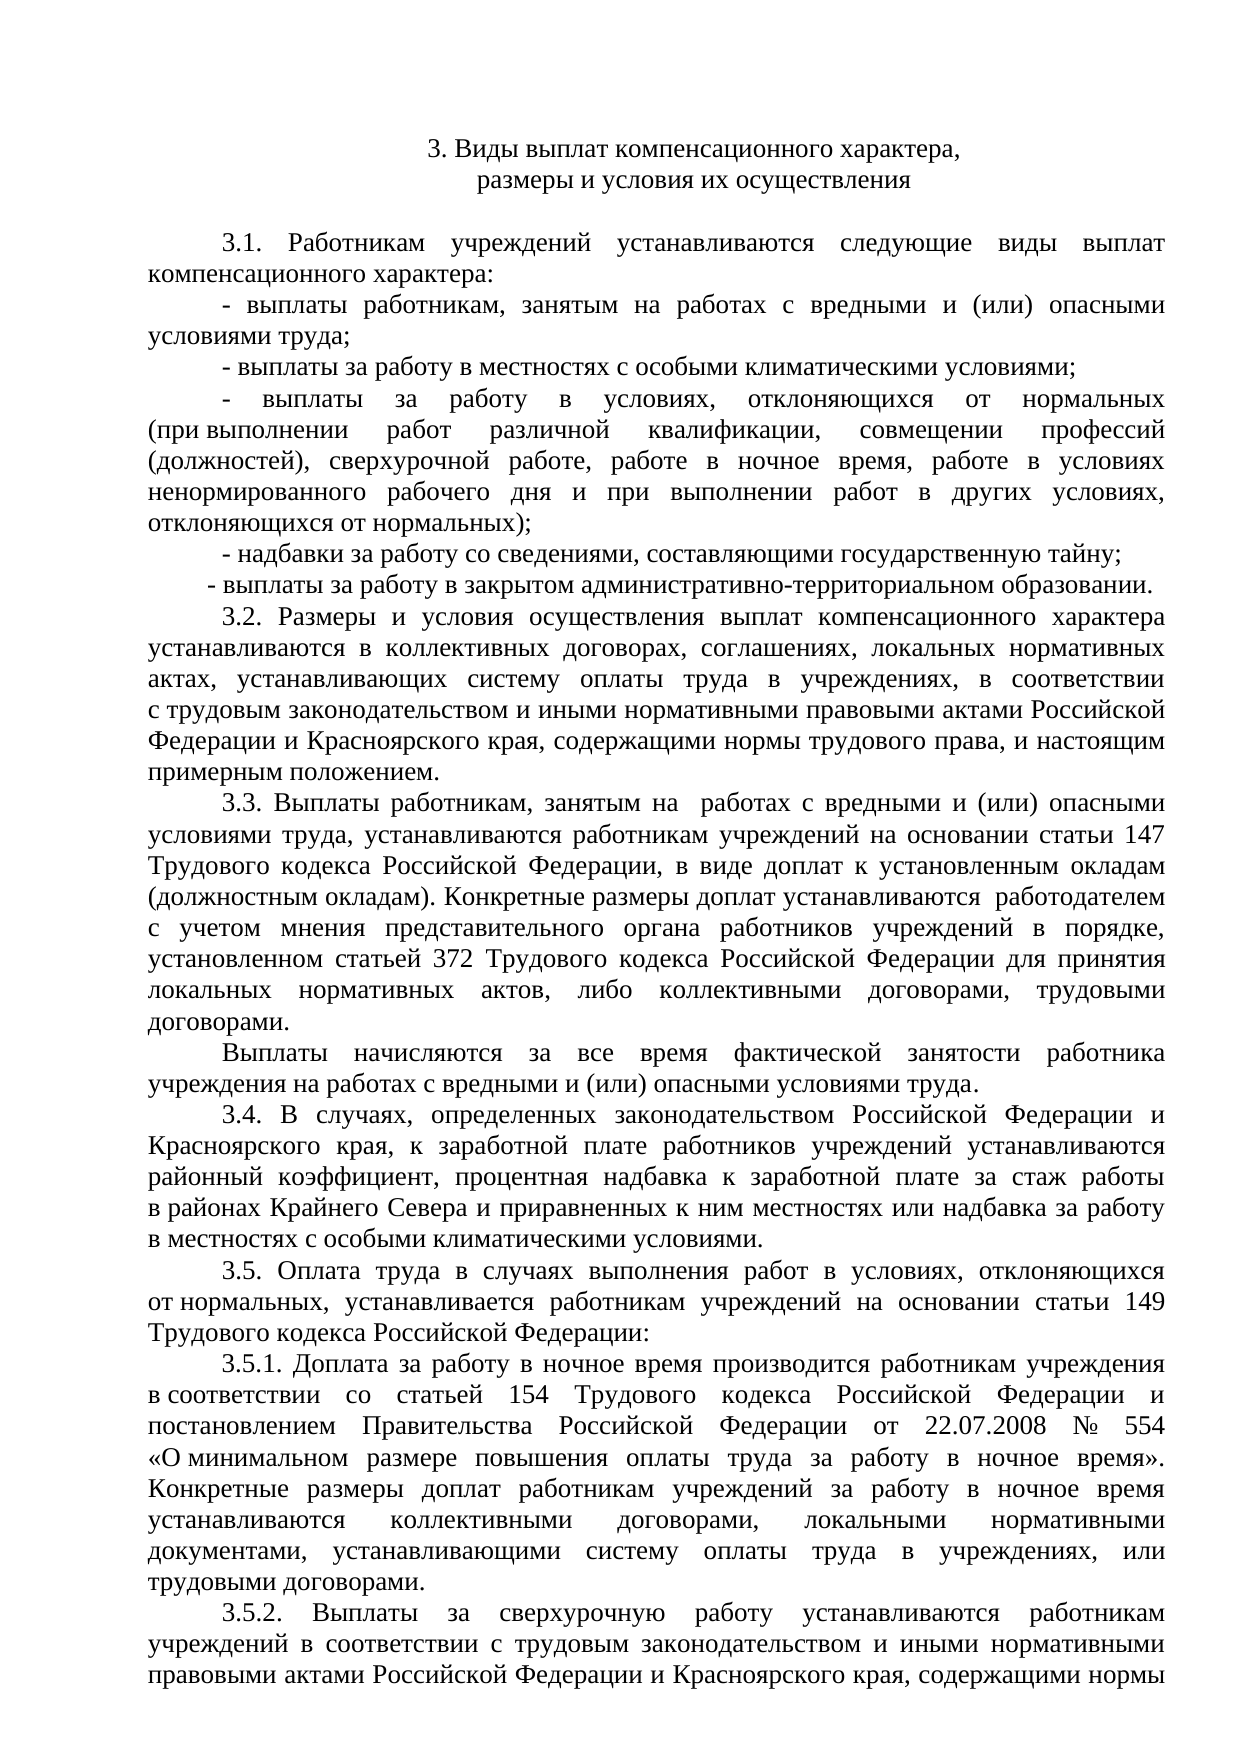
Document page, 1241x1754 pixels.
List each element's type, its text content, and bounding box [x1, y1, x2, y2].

text 3.5.1. Доплата за работу в ночное время производится работникам учреждения в соответствии со статьей 154 Трудового кодекса Российской Федерации и постановлением Правительства Российской Федерации от 22.07.2008 № 554 «О минимальном размере повышения оплаты труда за работу в ночное время». Конкретные размеры доплат работникам учреждений за работу в ночное время устанавливаются коллективными договорами, локальными нормативными документами, устанавливающими систему оплаты труда в учреждениях, или трудовыми договорами. [148, 1347, 1166, 1596]
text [148, 1596, 1166, 1690]
text размеры и условия их осуществления [148, 164, 1166, 195]
text 3.2. Размеры и условия осуществления выплат компенсационного характера устанавливаются в коллективных договорах, соглашениях, локальных нормативных актах, устанавливающих систему оплаты труда в учреждениях, в соответствии с трудовым законодательством и иными нормативными правовыми актами Российской Федерации и Красноярского края, содержащими нормы трудового права, и настоящим примерным положением. [148, 600, 1166, 787]
text - выплаты за работу в условиях, отклоняющихся от нормальных (при выполнении работ различной квалификации, совмещении профессий (должностей), сверхурочной работе, работе в ночное время, работе в условиях ненормированного рабочего дня и при выполнении работ в других условиях, отклоняющихся от нормальных); [148, 382, 1166, 537]
text Выплаты начисляются за все время фактической занятости работника учреждения на работах с вредными и (или) опасными условиями труда. [148, 1036, 1166, 1098]
text 3.1. Работникам учреждений устанавливаются следующие виды выплат компенсационного характера: [148, 226, 1166, 288]
text - выплаты работникам, занятым на работах с вредными и (или) опасными условиями труда; [148, 288, 1166, 351]
text - выплаты за работу в закрытом административно-территориальном образовании. [148, 568, 1166, 600]
text 3.5. Оплата труда в случаях выполнения работ в условиях, отклоняющихся от нормальных, устанавливается работникам учреждений на основании статьи 149 Трудового кодекса Российской Федерации: [148, 1254, 1166, 1347]
text - надбавки за работу со сведениями, составляющими государственную тайну; [148, 537, 1166, 568]
text 3.4. В случаях, определенных законодательством Российской Федерации и Красноярского края, к заработной плате работников учреждений устанавливаются районный коэффициент, процентная надбавка к заработной плате за стаж работы в районах Крайнего Севера и приравненных к ним местностях или надбавка за работу в местностях с особыми климатическими условиями. [148, 1098, 1166, 1254]
text 3.3. Выплаты работникам, занятым на работах с вредными и (или) опасными условиями труда, устанавливаются работникам учреждений на основании статьи 147 Трудового кодекса Российской Федерации, в виде доплат к установленным окладам (должностным окладам). Конкретные размеры доплат устанавливаются работодателем с учетом мнения представительного органа работников учреждений в порядке, установленном статьей 372 Трудового кодекса Российской Федерации для принятия локальных нормативных актов, либо коллективными договорами, трудовыми договорами. [148, 787, 1166, 1036]
text - выплаты за работу в местностях с особыми климатическими условиями; [148, 351, 1166, 382]
text 3. Виды выплат компенсационного характера, [148, 132, 1166, 164]
